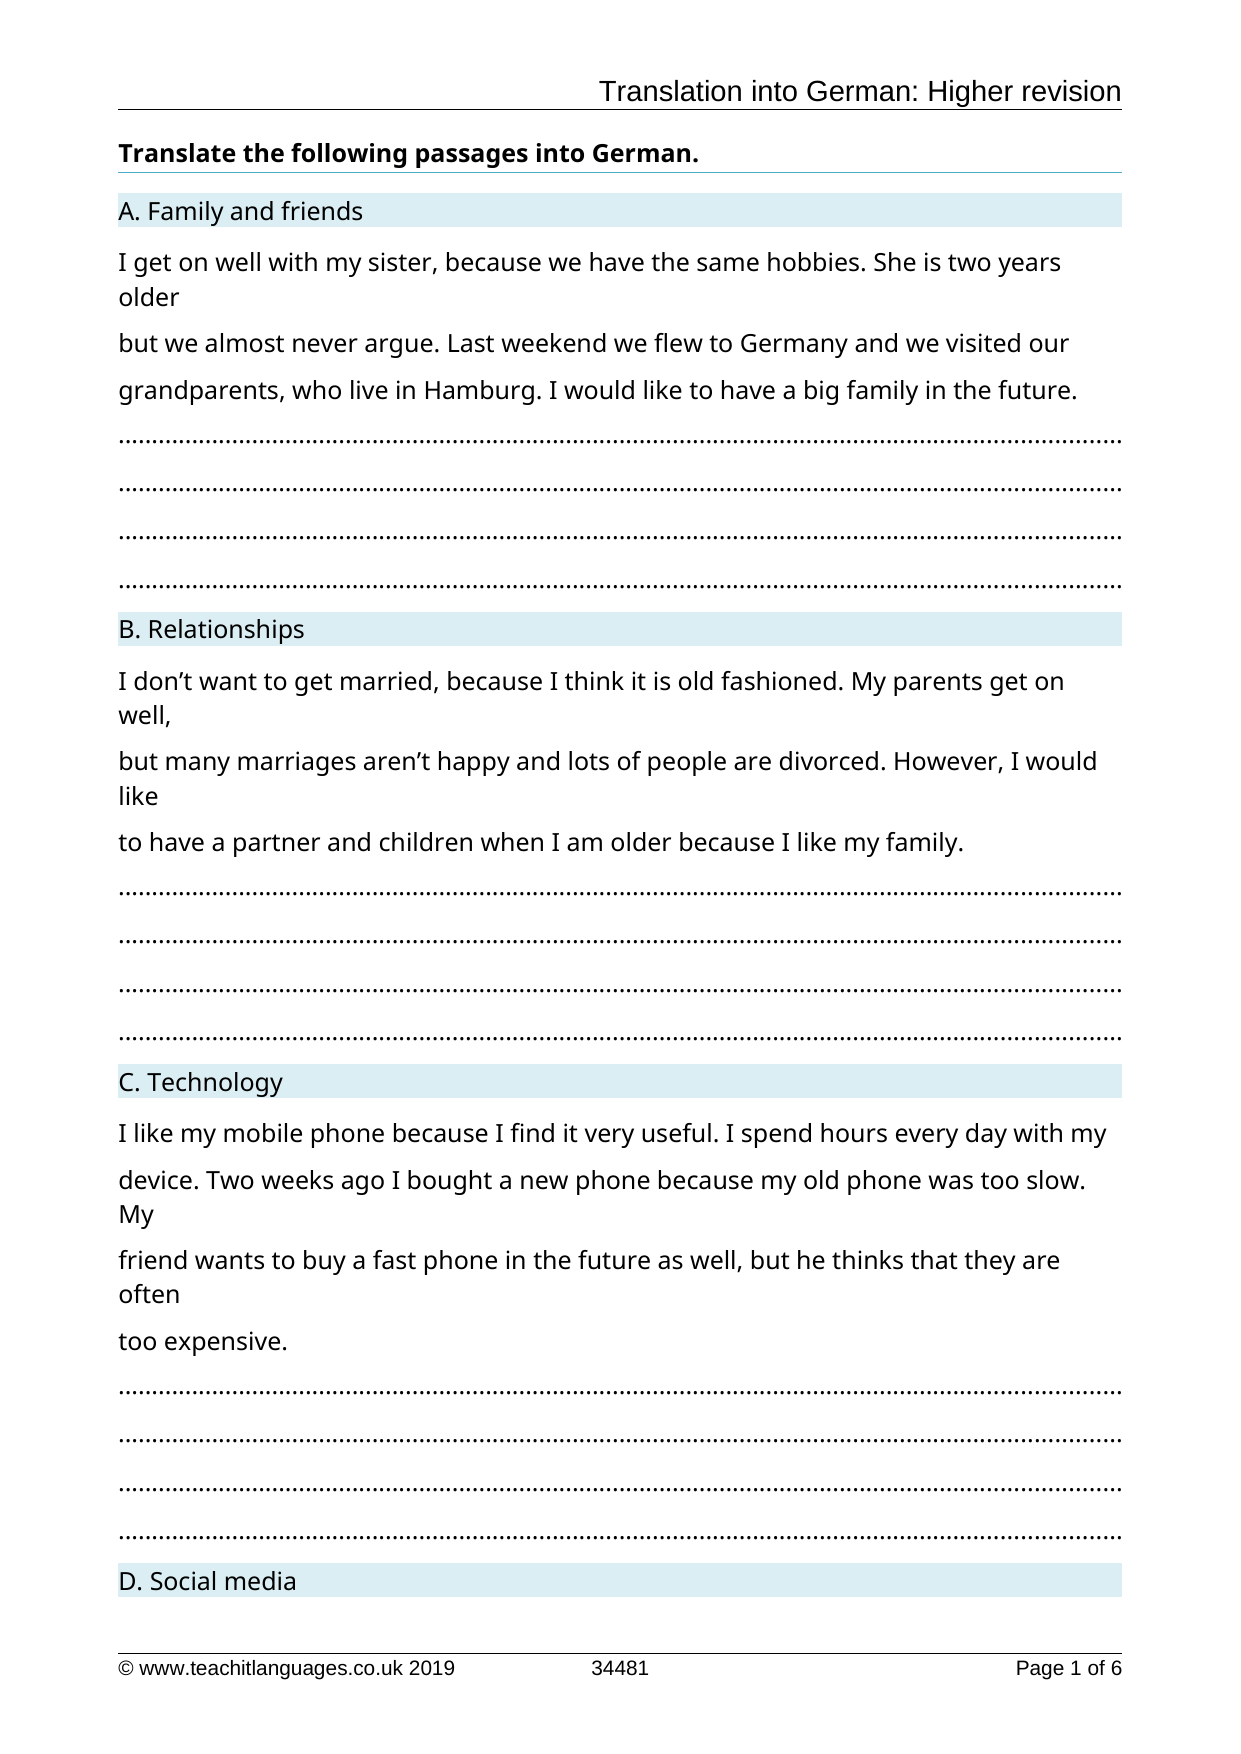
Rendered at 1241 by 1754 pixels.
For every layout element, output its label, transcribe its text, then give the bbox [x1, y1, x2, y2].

text A. Family and friends [118, 193, 1122, 227]
text D. Social media [118, 1563, 1122, 1597]
text Translate the following passages into German. [118, 135, 1122, 172]
text grandparents, who live in Hamburg. I would like to have a big family in the future. [118, 372, 1122, 406]
text I don’t want to get married, because I think it is old fashioned. My parents get on well, [118, 663, 1122, 732]
text I get on well with my sister, because we have the same hobbies. She is two years older [118, 245, 1122, 313]
text but we almost never argue. Last weekend we flew to Germany and we visited our [118, 326, 1122, 360]
text device. Two weeks ago I bought a new phone because my old phone was too slow. My [118, 1162, 1122, 1231]
text I like my mobile phone because I find it very useful. I spend hours every day with my [118, 1116, 1122, 1150]
text too expensive. [118, 1324, 1122, 1358]
text friend wants to buy a fast phone in the future as well, but he thinks that they are often [118, 1243, 1122, 1311]
text to have a partner and children when I am older because I like my family. [118, 825, 1122, 859]
text C. Technology [118, 1064, 1122, 1098]
text B. Relationships [118, 612, 1122, 646]
text but many marriages aren’t happy and lots of people are divorced. However, I would like [118, 744, 1122, 812]
